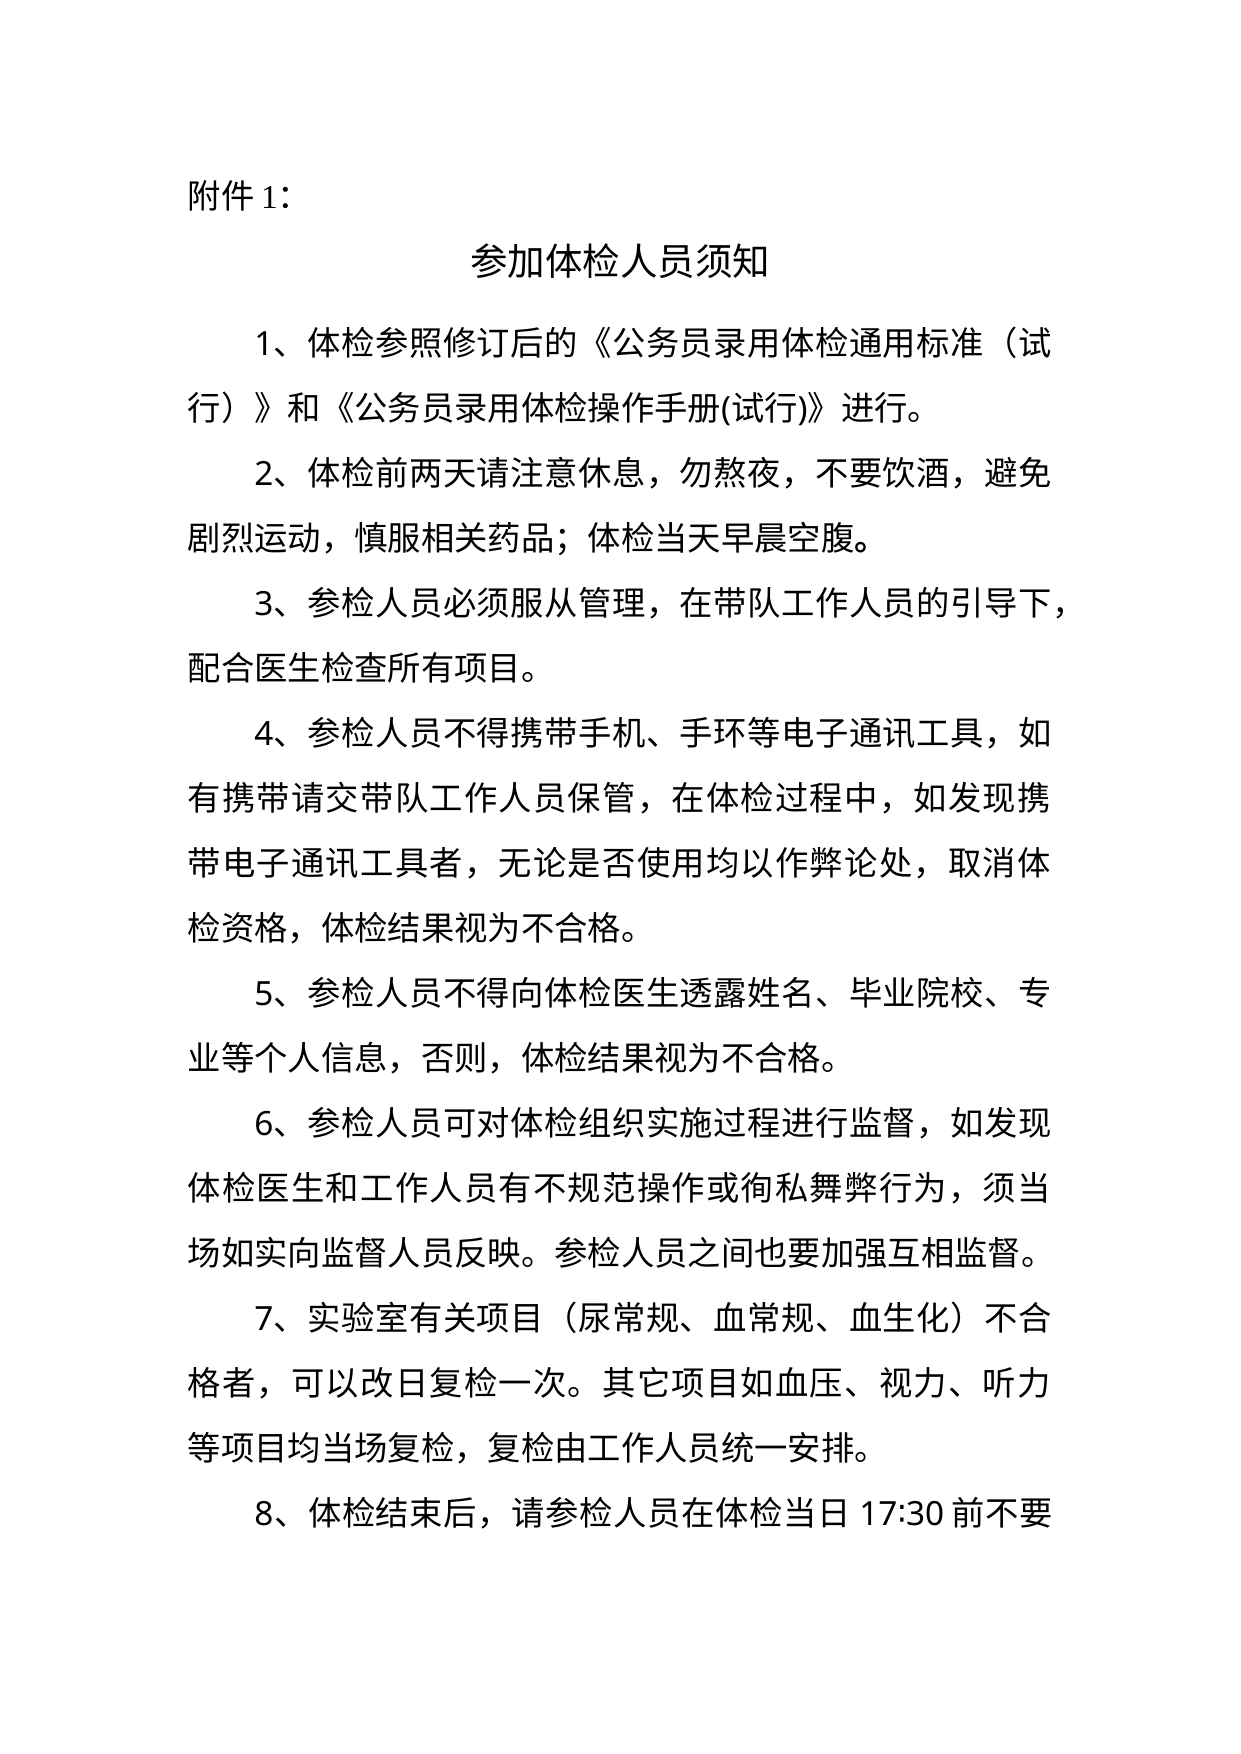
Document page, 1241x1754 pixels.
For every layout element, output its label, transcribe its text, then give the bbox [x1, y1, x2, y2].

text 2、体检前两天请注意休息，勿熬夜，不要饮酒，避免剧烈运动，慎服相关药品；体检当天早晨空腹。 [187, 438, 1053, 568]
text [187, 1478, 1053, 1543]
text 参加体检人员须知 [187, 227, 1053, 292]
text 5、参检人员不得向体检医生透露姓名、毕业院校、专业等个人信息，否则，体检结果视为不合格。 [187, 958, 1053, 1088]
text 6、参检人员可对体检组织实施过程进行监督，如发现体检医生和工作人员有不规范操作或徇私舞弊行为，须当场如实向监督人员反映。参检人员之间也要加强互相监督。 [187, 1088, 1053, 1283]
text 7、实验室有关项目（尿常规、血常规、血生化）不合格者，可以改日复检一次。其它项目如血压、视力、听力等项目均当场复检，复检由工作人员统一安排。 [187, 1283, 1053, 1478]
text 1、体检参照修订后的《公务员录用体检通用标准（试行）》和《公务员录用体检操作手册(试行)》进行。 [187, 308, 1053, 438]
text 附件1： [187, 162, 1053, 227]
text 4、参检人员不得携带手机、手环等电子通讯工具，如有携带请交带队工作人员保管，在体检过程中，如发现携带电子通讯工具者，无论是否使用均以作弊论处，取消体检资格，体检结果视为不合格。 [187, 698, 1053, 958]
text 3、参检人员必须服从管理，在带队工作人员的引导下，配合医生检查所有项目。 [187, 568, 1053, 698]
